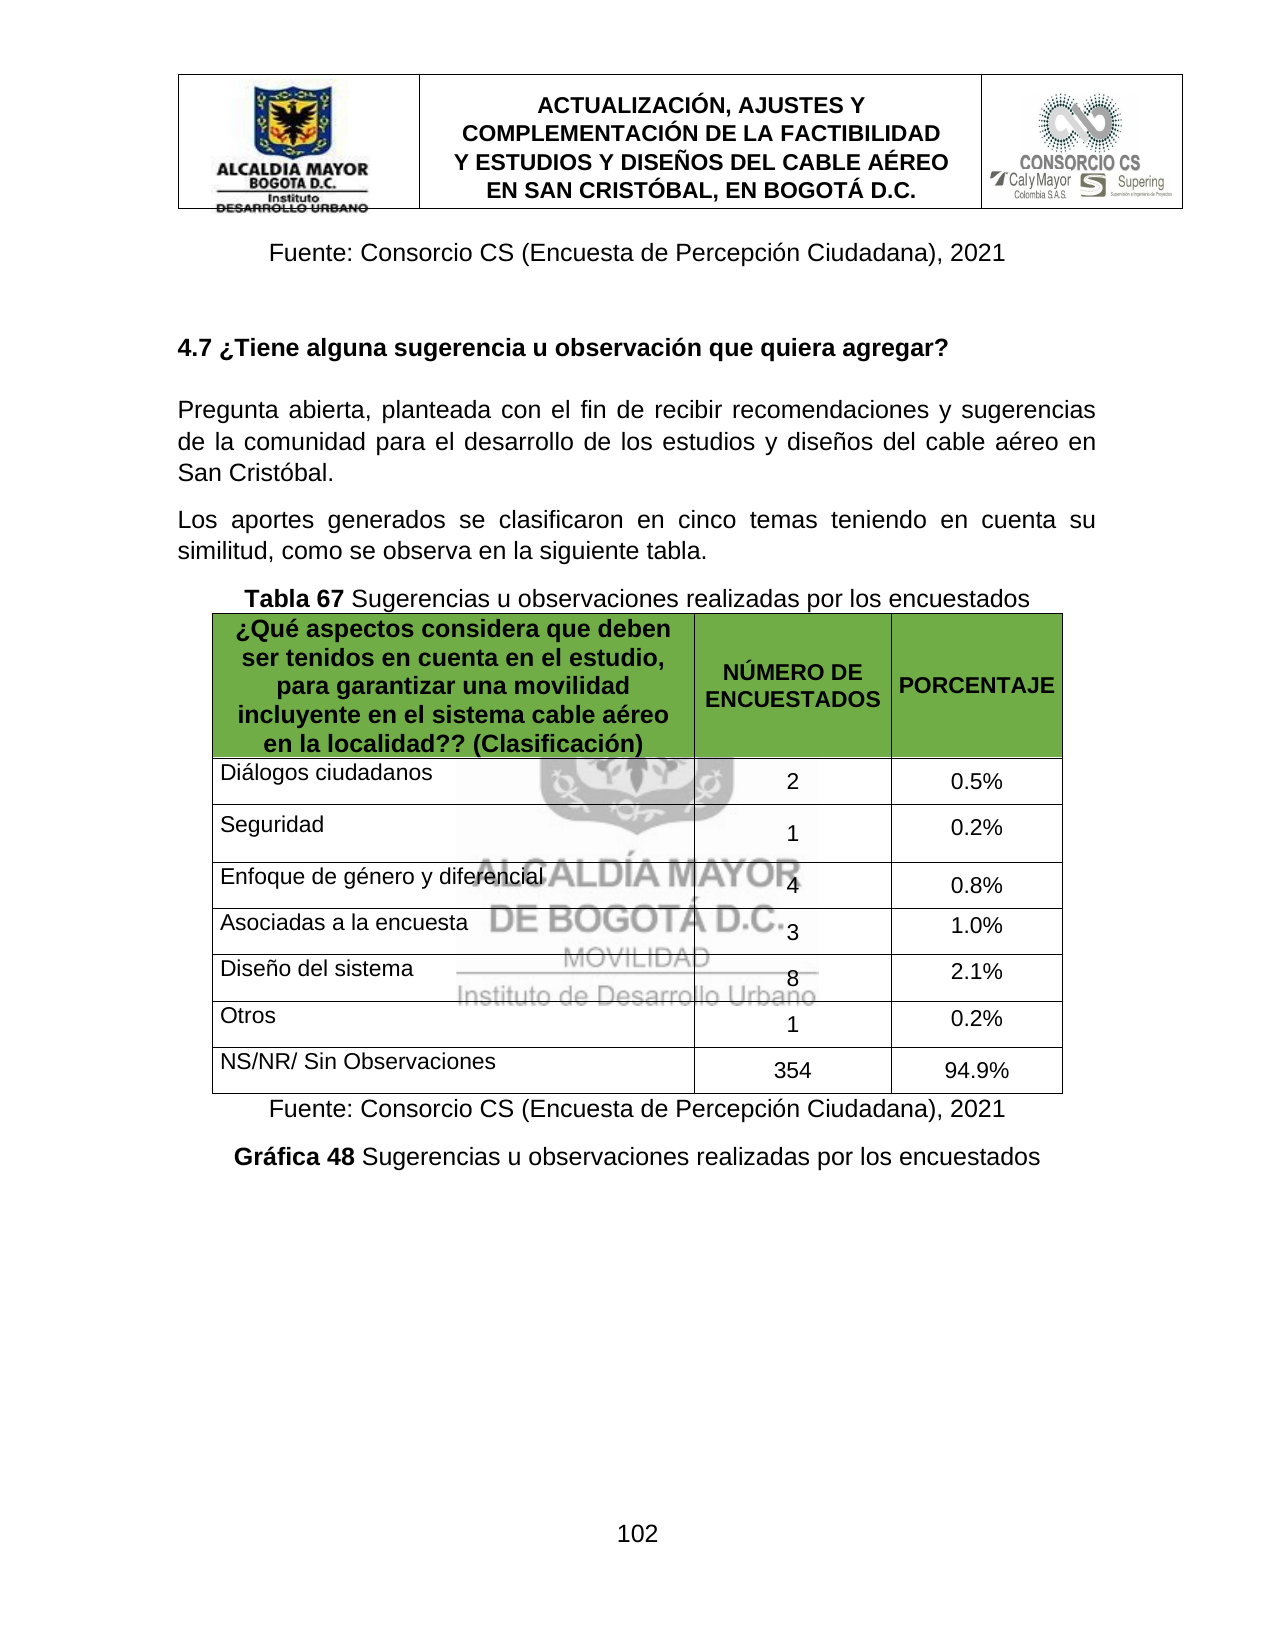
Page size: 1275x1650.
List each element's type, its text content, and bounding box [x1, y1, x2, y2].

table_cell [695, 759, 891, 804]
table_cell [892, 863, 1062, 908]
text Gráfica 48 Sugerencias u observaciones realizadas por los encuestados [177, 1142, 1098, 1171]
text Fuente: Consorcio CS (Encuesta de Percepción Ciudadana), 2021 [177, 1094, 1098, 1123]
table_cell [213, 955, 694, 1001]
picture [1080, 173, 1172, 197]
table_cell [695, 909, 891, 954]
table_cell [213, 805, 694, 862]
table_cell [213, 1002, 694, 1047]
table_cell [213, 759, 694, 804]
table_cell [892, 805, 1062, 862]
picture [211, 209, 371, 214]
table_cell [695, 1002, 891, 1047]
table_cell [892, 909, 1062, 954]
picture [211, 79, 371, 208]
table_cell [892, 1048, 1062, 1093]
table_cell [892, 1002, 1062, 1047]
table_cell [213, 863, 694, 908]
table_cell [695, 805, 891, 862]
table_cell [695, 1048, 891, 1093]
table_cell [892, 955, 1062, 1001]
picture [990, 92, 1141, 199]
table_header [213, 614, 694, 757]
text Tabla 67 Sugerencias u observaciones realizadas por los encuestados [177, 584, 1098, 613]
text Los aportes generados se clasificaron en cinco temas teniendo en cuenta su similitud, como se observa en la siguiente tabla. [177, 505, 1098, 565]
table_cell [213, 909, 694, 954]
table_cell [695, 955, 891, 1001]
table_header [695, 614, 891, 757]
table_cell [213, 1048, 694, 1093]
text Fuente: Consorcio CS (Encuesta de Percepción Ciudadana), 2021 [177, 238, 1098, 267]
text Pregunta abierta, planteada con el fin de recibir recomendaciones y sugerencias de la comunidad para el desarrollo de los estudios y diseños del cable aéreo en San Cristóbal. [177, 395, 1098, 486]
subtitle 4.7 ¿Tiene alguna sugerencia u observación que quiera agregar? [177, 333, 1098, 362]
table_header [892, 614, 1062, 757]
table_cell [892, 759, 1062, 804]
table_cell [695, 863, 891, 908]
